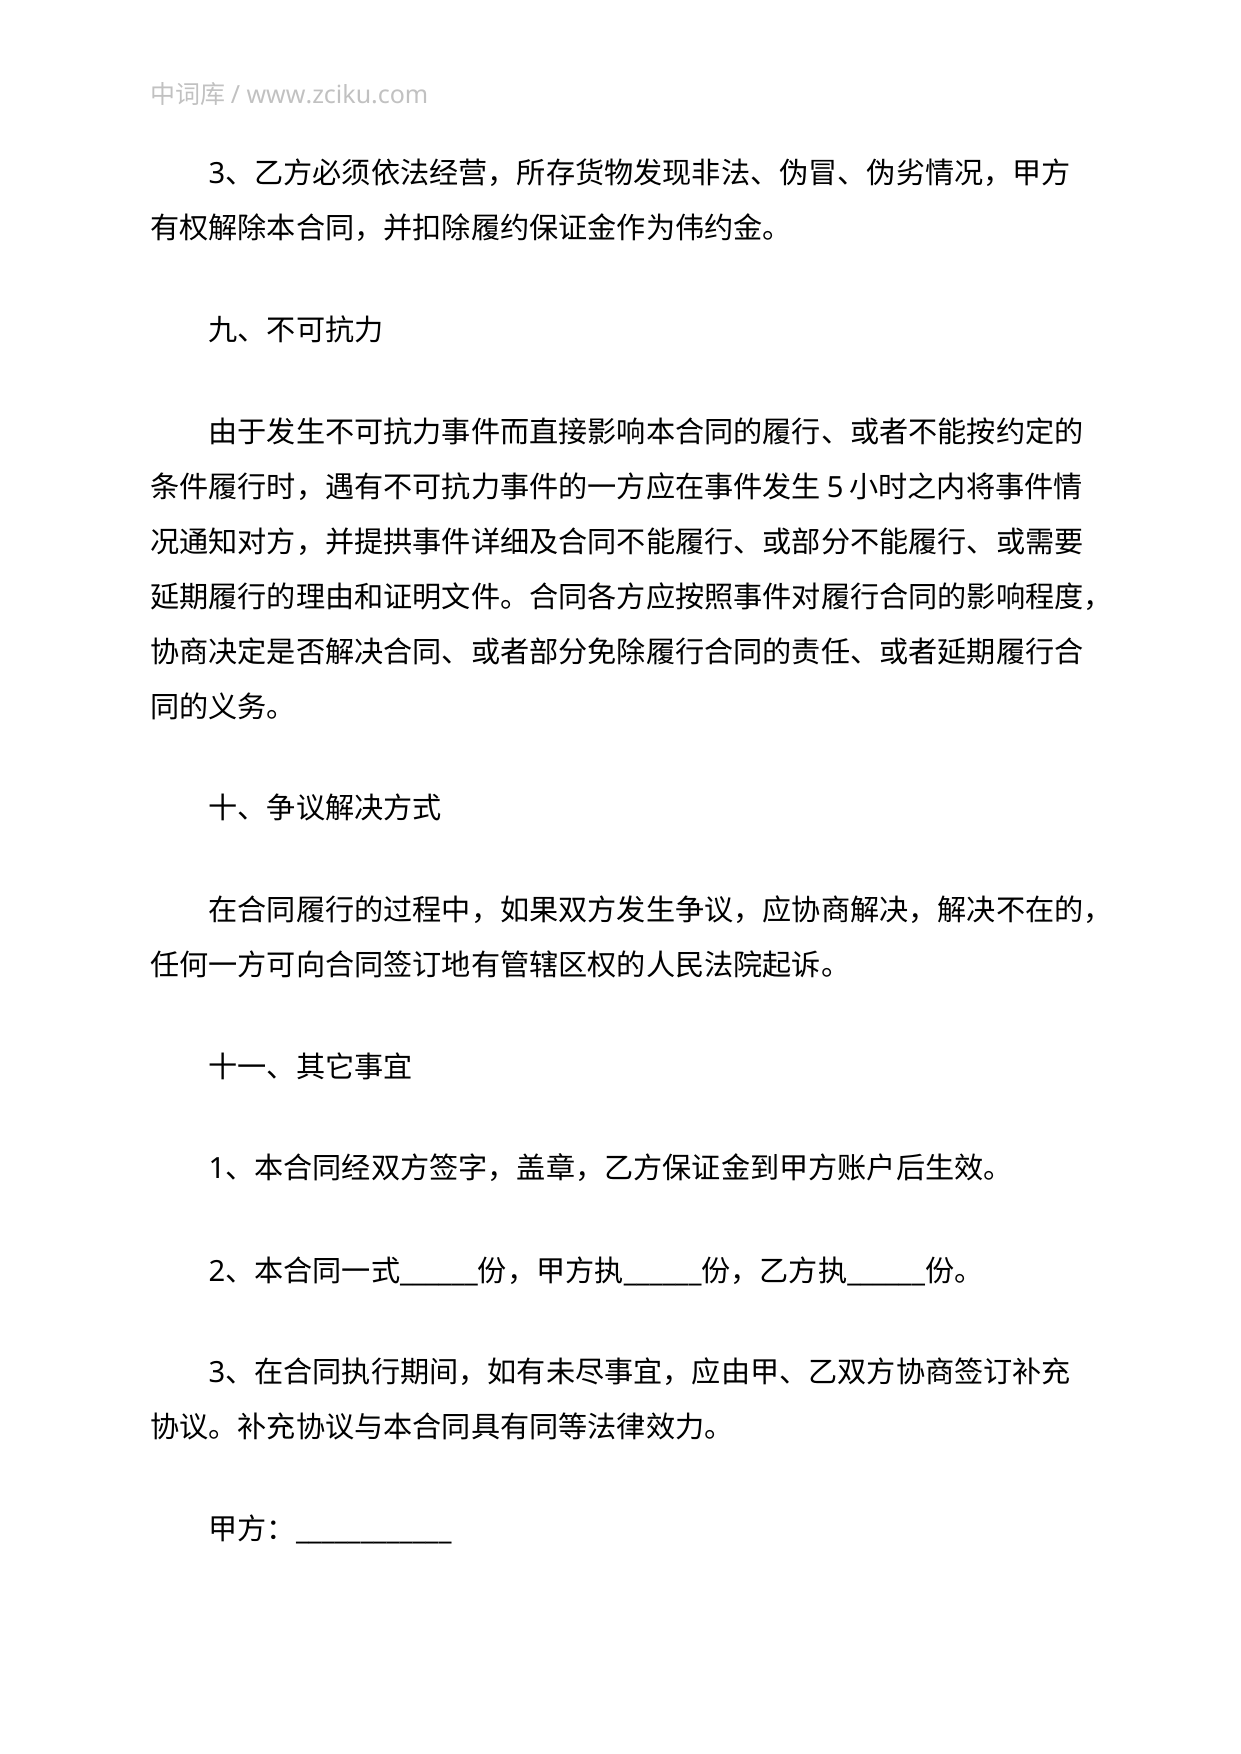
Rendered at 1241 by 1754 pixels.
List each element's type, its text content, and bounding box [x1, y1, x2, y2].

text 九、不可抗力 [150, 307, 1090, 349]
text 3、在合同执行期间，如有未尽事宜，应由甲、乙双方协商签订补充协议。补充协议与本合同具有同等法律效力。 [150, 1349, 1090, 1446]
text 2、本合同一式______份，甲方执______份，乙方执______份。 [150, 1247, 1090, 1289]
text 1、本合同经双方签字，盖章，乙方保证金到甲方账户后生效。 [150, 1145, 1090, 1187]
text 在合同履行的过程中，如果双方发生争议，应协商解决，解决不在的，任何一方可向合同签订地有管辖区权的人民法院起诉。 [150, 887, 1090, 984]
text 3、乙方必须依法经营，所存货物发现非法、伪冒、伪劣情况，甲方有权解除本合同，并扣除履约保证金作为伟约金。 [150, 150, 1090, 247]
text 由于发生不可抗力事件而直接影响本合同的履行、或者不能按约定的条件履行时，遇有不可抗力事件的一方应在事件发生5小时之内将事件情况通知对方，并提拱事件详细及合同不能履行、或部分不能履行、或需要延期履行的理由和证明文件。合同各方应按照事件对履行合同的影响程度，协商决定是否解决合同、或者部分免除履行合同的责任、或者延期履行合同的义务。 [150, 408, 1090, 725]
text 十、争议解决方式 [150, 785, 1090, 827]
text 甲方：____________ [150, 1506, 1090, 1548]
text 十一、其它事宜 [150, 1043, 1090, 1086]
